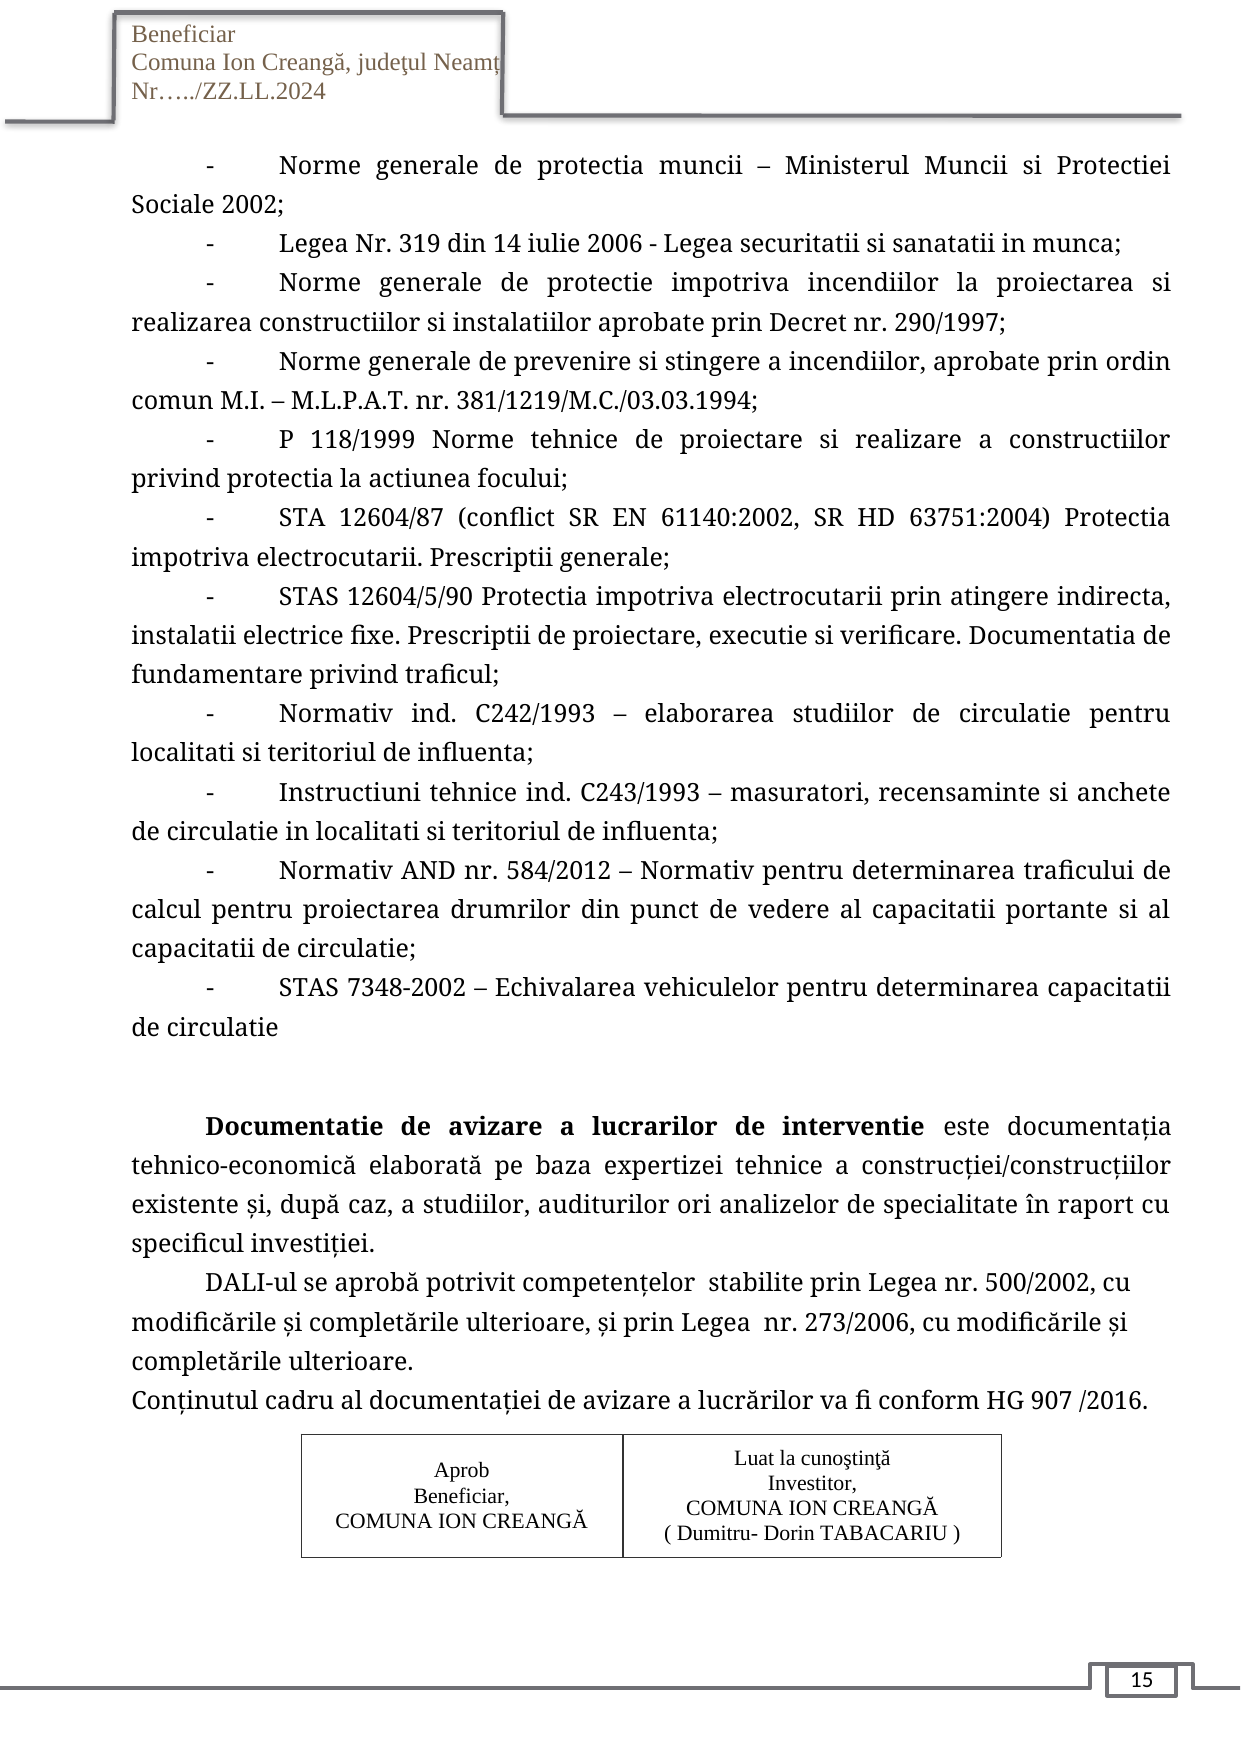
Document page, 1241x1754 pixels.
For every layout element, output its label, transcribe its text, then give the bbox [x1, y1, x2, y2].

text - Normativ AND nr. 584/2012 – Normativ pentru determinarea traficului de calcul pentru proiectarea drumrilor din punct de vedere al capacitatii portante si al capacitatii de circulatie; [131, 852, 1172, 965]
text - Norme generale de protectie impotriva incendiilor la proiectarea si realizarea constructiilor si instalatiilor aprobate prin Decret nr. 290/1997; [131, 265, 1172, 338]
text - STAS 7348-2002 – Echivalarea vehiculelor pentru determinarea capacitatii de circulatie [131, 970, 1172, 1043]
text - Norme generale de protectia muncii – Ministerul Muncii si Protectiei Sociale 2002; [131, 147, 1172, 221]
list Documentatie de avizare a lucrarilor de interventie este documentaţia tehnico-economică elaborată pe baza expertizei tehnice a construcţiei/construcţiilor existente şi, după caz, a studiilor, auditurilor ori analizelor de specialitate în raport cu specificul investiţiei. [131, 1108, 1172, 1260]
text - P 118/1999 Norme tehnice de proiectare si realizare a constructiilor privind protectia la actiunea focului; [131, 422, 1172, 495]
text - Norme generale de prevenire si stingere a incendiilor, aprobate prin ordin comun M.I. – M.L.P.A.T. nr. 381/1219/M.C./03.03.1994; [131, 343, 1172, 417]
text - Legea Nr. 319 din 14 iulie 2006 - Legea securitatii si sanatatii in munca; [131, 226, 1172, 260]
text - STAS 12604/5/90 Protectia impotriva electrocutarii prin atingere indirecta, instalatii electrice fixe. Prescriptii de proiectare, executie si verificare. Documentatia de fundamentare privind traficul; [131, 578, 1172, 691]
text Conţinutul cadru al documentaţiei de avizare a lucrărilor va fi conform HG 907 /2016. [131, 1382, 1172, 1417]
text - Instructiuni tehnice ind. C243/1993 – masuratori, recensaminte si anchete de circulatie in localitati si teritoriul de influenta; [131, 774, 1172, 847]
text - STA 12604/87 (conflict SR EN 61140:2002, SR HD 63751:2004) Protectia impotriva electrocutarii. Prescriptii generale; [131, 500, 1172, 573]
table_header Luat la cunoştinţă Investitor, COMUNA ION CREANGĂ ( Dumitru- Dorin TABACARIU ) [624, 1435, 1001, 1557]
text - Normativ ind. C242/1993 – elaborarea studiilor de circulatie pentru localitati si teritoriul de influenta; [131, 696, 1172, 769]
text DALI-ul se aprobă potrivit competenţelor stabilite prin Legea nr. 500/2002, cu modificările şi completările ulterioare, şi prin Legea nr. 273/2006, cu modificările şi completările ulterioare. [131, 1265, 1172, 1377]
table_header Aprob Beneficiar, COMUNA ION CREANGĂ [302, 1435, 622, 1557]
